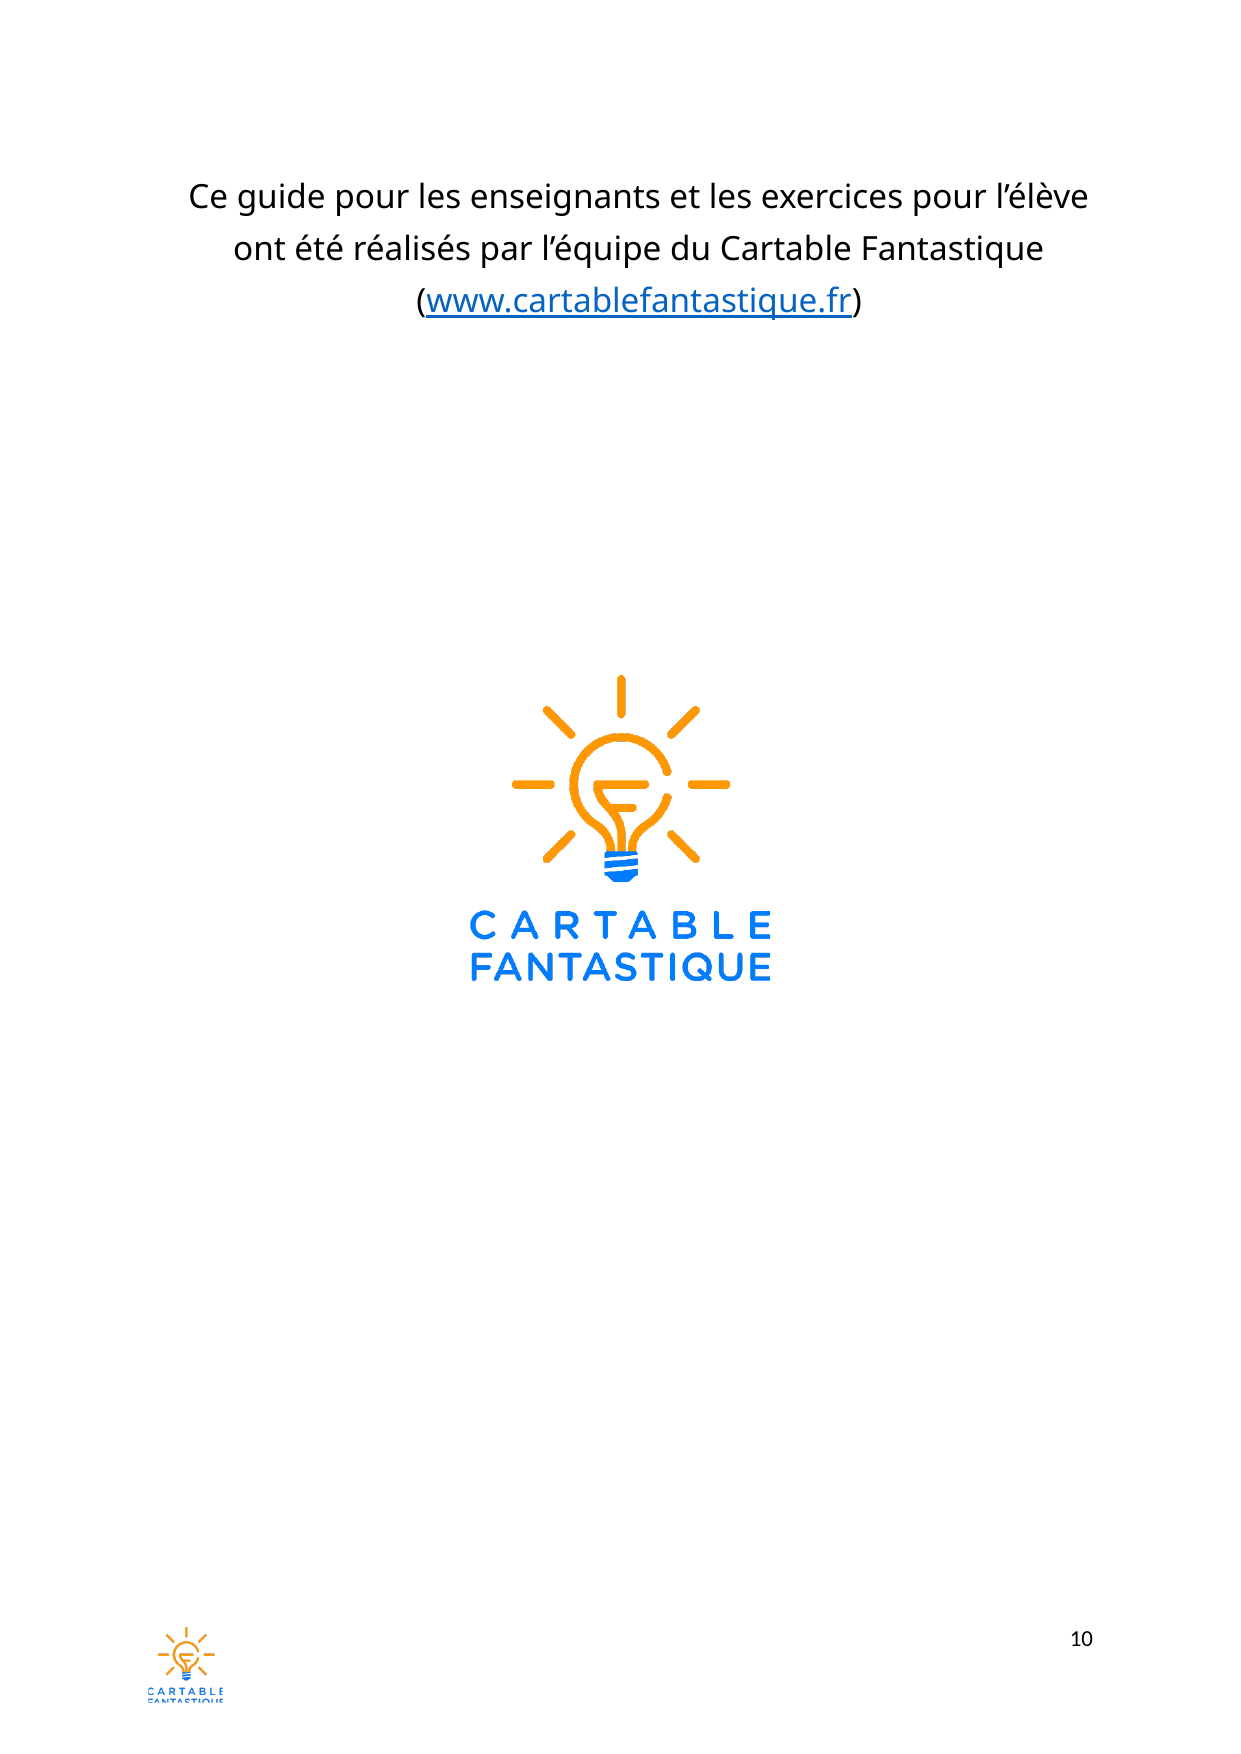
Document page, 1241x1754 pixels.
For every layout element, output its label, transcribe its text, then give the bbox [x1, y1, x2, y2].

picture [470, 675, 771, 981]
text Ce guide pour les enseignants et les exercices pour l’élève ont été réalisés par l’équipe du Cartable Fantastique (www.cartablefantastique.fr) [185, 173, 1093, 322]
picture [147, 1627, 223, 1702]
